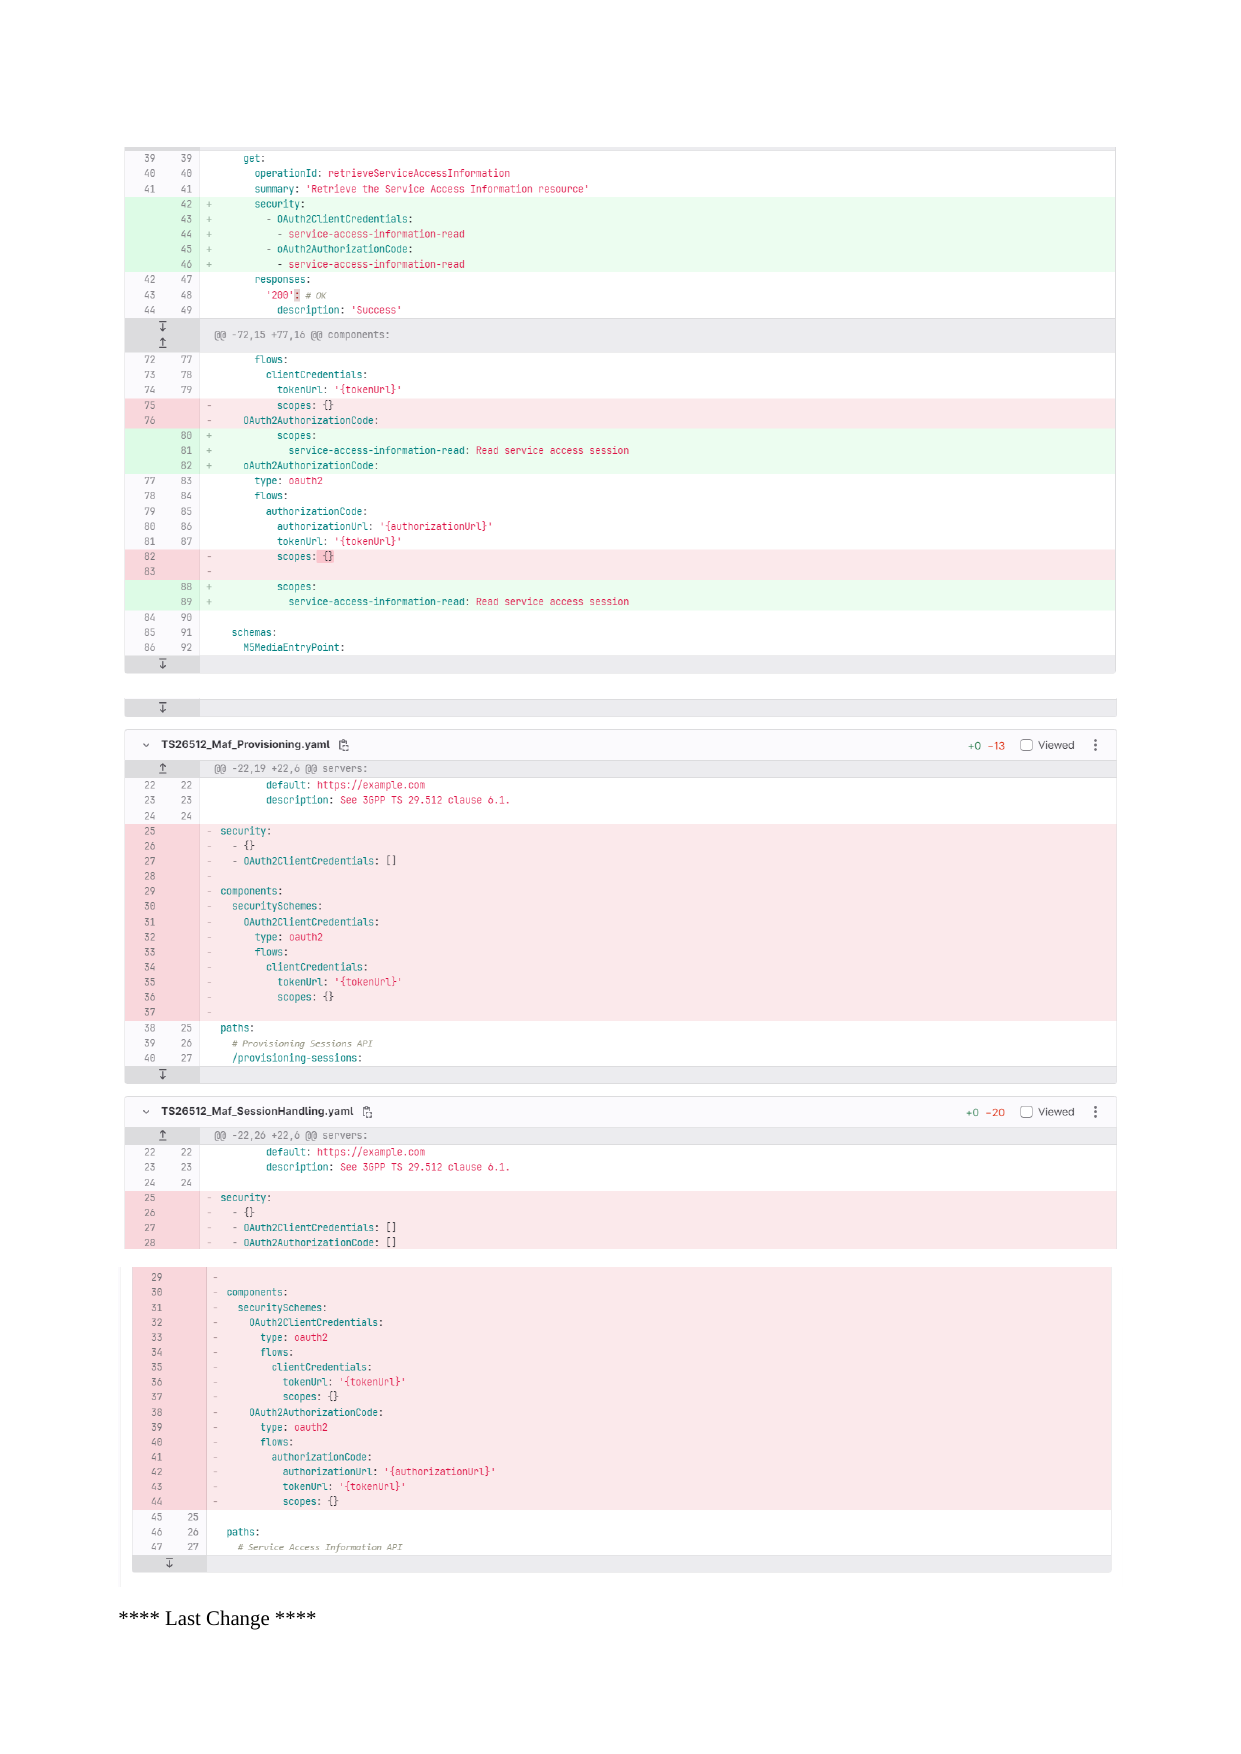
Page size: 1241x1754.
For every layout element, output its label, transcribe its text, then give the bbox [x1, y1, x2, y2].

picture [118, 147, 1123, 680]
picture [118, 1267, 1123, 1587]
text **** Last Change **** [118, 1606, 1122, 1629]
picture [118, 698, 1123, 1249]
